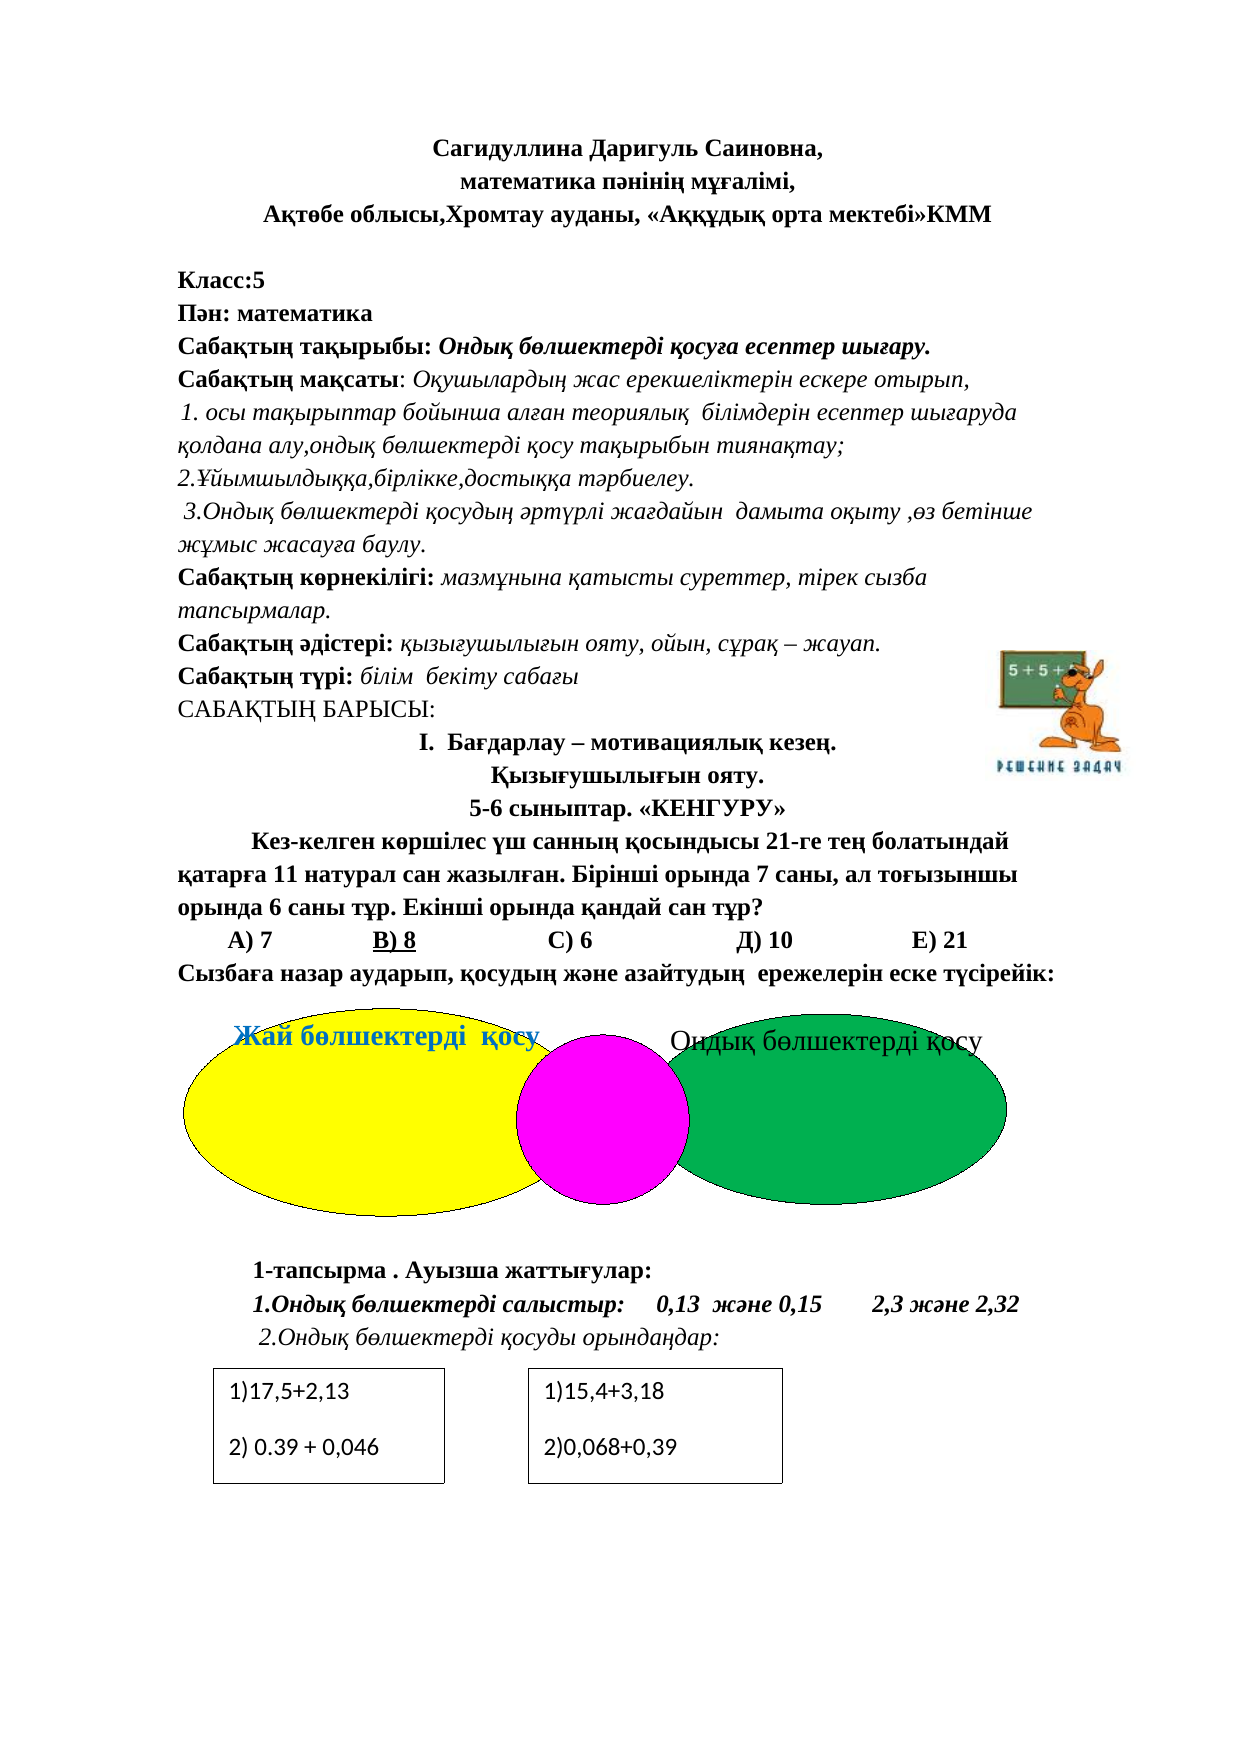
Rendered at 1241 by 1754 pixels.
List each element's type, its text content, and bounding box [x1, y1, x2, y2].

text 2.Ұйымшылдыққа,бірлікке,достыққа тәрбиелеу. [177, 463, 1078, 492]
text математика пәнінің мұғалімі, [177, 166, 1078, 195]
text Сабақтың тақырыбы: Ондық бөлшектерді қосуға есептер шығару. [177, 331, 1078, 360]
text 1. осы тақырыптар бойынша алған теориялық білімдерін есептер шығаруда қолдана алу,ондық бөлшектерді қосу тақырыбын тиянақтау; [177, 397, 1078, 459]
text Пән: математика [177, 298, 1078, 327]
text 1.Ондық бөлшектерді салыстыр: 0,13 және 0,15 2,3 және 2,32 [252, 1289, 1078, 1317]
text Ақтөбе облысы,Хромтау ауданы, «Аққұдық орта мектебі»КММ [177, 199, 1078, 228]
text 2.Ондық бөлшектерді қосуды орындаңдар: [177, 1322, 1078, 1350]
text Сабақтың түрі: білім бекіту сабағы [177, 661, 985, 690]
text Сабақтың мақсаты: Оқушылардың жас ерекшеліктерін ескере отырып, [65, 364, 1078, 393]
text Қызығушылығын ояту. [177, 760, 1078, 789]
text Сагидуллина Даригуль Саиновна, [177, 133, 1078, 162]
text 1-тапсырма . Ауызша жаттығулар: [252, 1256, 1078, 1284]
text 5-6 сыныптар. «КЕНГУРУ» [177, 793, 1078, 822]
text 3.Ондық бөлшектерді қосудың әртүрлі жағдайын дамыта оқыту ,өз бетінше жұмыс жасауға баулу. [65, 496, 1078, 558]
text І. Бағдарлау – мотивациялық кезең. [177, 727, 985, 756]
text САБАҚТЫҢ БАРЫСЫ: [177, 694, 985, 723]
text Сабақтың көрнекілігі: мазмұнына қатысты суреттер, тірек сызба тапсырмалар. [177, 562, 1078, 624]
text Класс:5 [177, 265, 1078, 294]
picture [985, 650, 1136, 781]
text Сызбаға назар аударып, қосудың және азайтудың ережелерін еске түсірейік: [177, 958, 1078, 987]
text Кез-келген көршілес үш санның қосындысы 21-ге тең болатындай қатарға 11 натурал сан жазылған. Бірінші орында 7 саны, ал тоғызыншы орында 6 саны тұр. Екінші орында қандай сан тұр? [177, 826, 1078, 921]
text Сабақтың әдістері: қызығушылығын ояту, ойын, сұрақ – жауап. [177, 628, 1078, 657]
text А) 7 В) 8 С) 6 Д) 10 Е) 21 [177, 925, 1078, 954]
